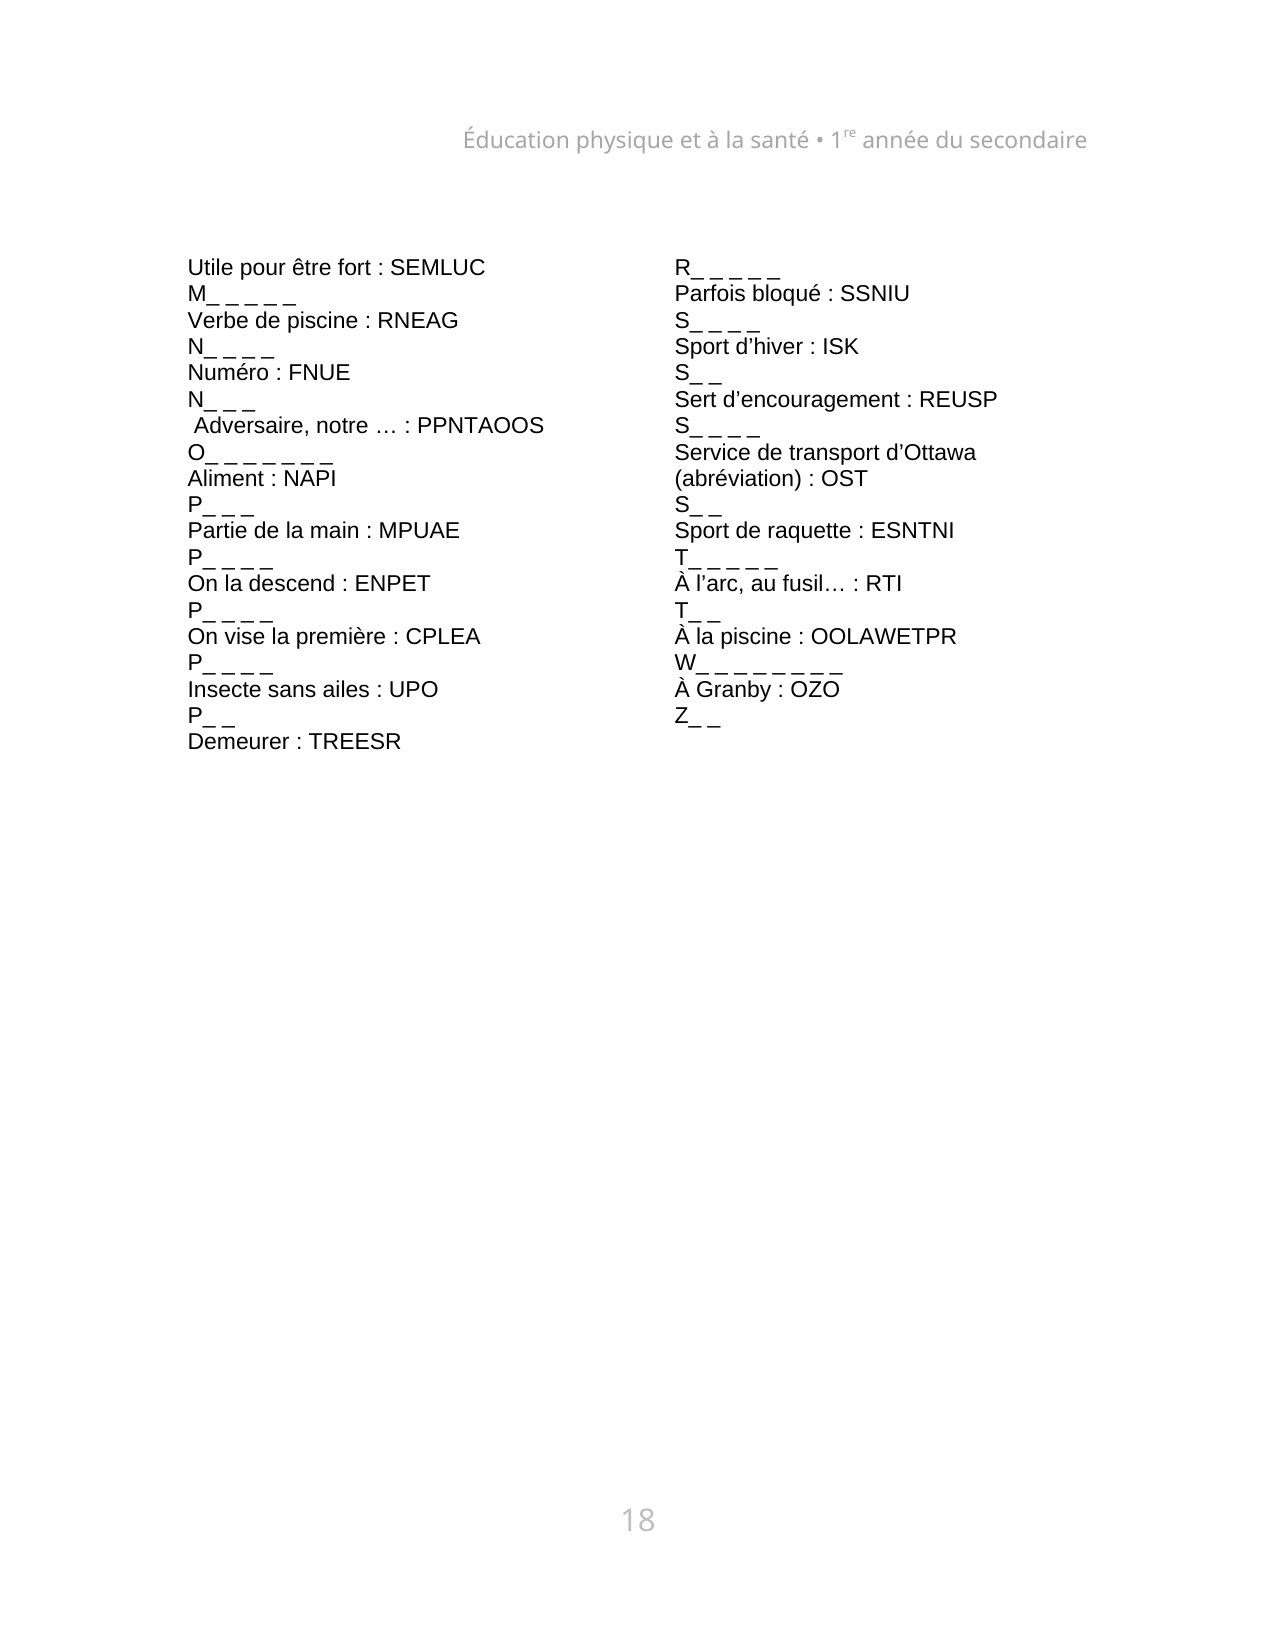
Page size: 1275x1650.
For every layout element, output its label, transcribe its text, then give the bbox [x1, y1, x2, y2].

text Aliment : NAPI [187, 465, 601, 491]
text P_ _ _ _ [187, 544, 601, 570]
text R_ _ _ _ _ [674, 254, 1087, 280]
text P_ _ _ _ [187, 649, 601, 676]
text On la descend : ENPET [187, 570, 601, 597]
text W_ _ _ _ _ _ _ _ [674, 649, 1087, 676]
text Service de transport d’Ottawa (abréviation) : OST [674, 438, 1087, 491]
text N_ _ _ _ [187, 333, 601, 359]
text S_ _ _ _ [674, 412, 1087, 438]
text T_ _ _ _ _ [674, 544, 1087, 570]
text S_ _ [674, 359, 1087, 386]
text S_ _ [674, 491, 1087, 517]
text N_ _ _ [187, 386, 601, 412]
text Verbe de piscine : RNEAG [187, 307, 601, 333]
text M_ _ _ _ _ [187, 280, 601, 307]
text Utile pour être fort : SEMLUC [187, 254, 601, 280]
text À l’arc, au fusil… : RTI [674, 570, 1087, 597]
text Adversaire, notre … : PPNTAOOS [187, 412, 601, 438]
text Sport de raquette : ESNTNI [674, 517, 1087, 544]
text Numéro : FNUE [187, 359, 601, 386]
text À Granby : OZO [674, 676, 1087, 702]
text Demeurer : TREESR [187, 728, 601, 755]
text Sert d’encouragement : REUSP [674, 386, 1087, 412]
text Parfois bloqué : SSNIU [674, 280, 1087, 307]
text S_ _ _ _ [674, 307, 1087, 333]
text Sport d’hiver : ISK [674, 333, 1087, 359]
text P_ _ [187, 702, 601, 728]
text On vise la première : CPLEA [187, 623, 601, 649]
text Insecte sans ailes : UPO [187, 676, 601, 702]
text À la piscine : OOLAWETPR [674, 623, 1087, 649]
text Z_ _ [674, 702, 1087, 728]
text T_ _ [674, 597, 1087, 623]
text Partie de la main : MPUAE [187, 517, 601, 544]
text O_ _ _ _ _ _ _ [187, 438, 601, 465]
text P_ _ _ _ [187, 597, 601, 623]
text P_ _ _ [187, 491, 601, 517]
